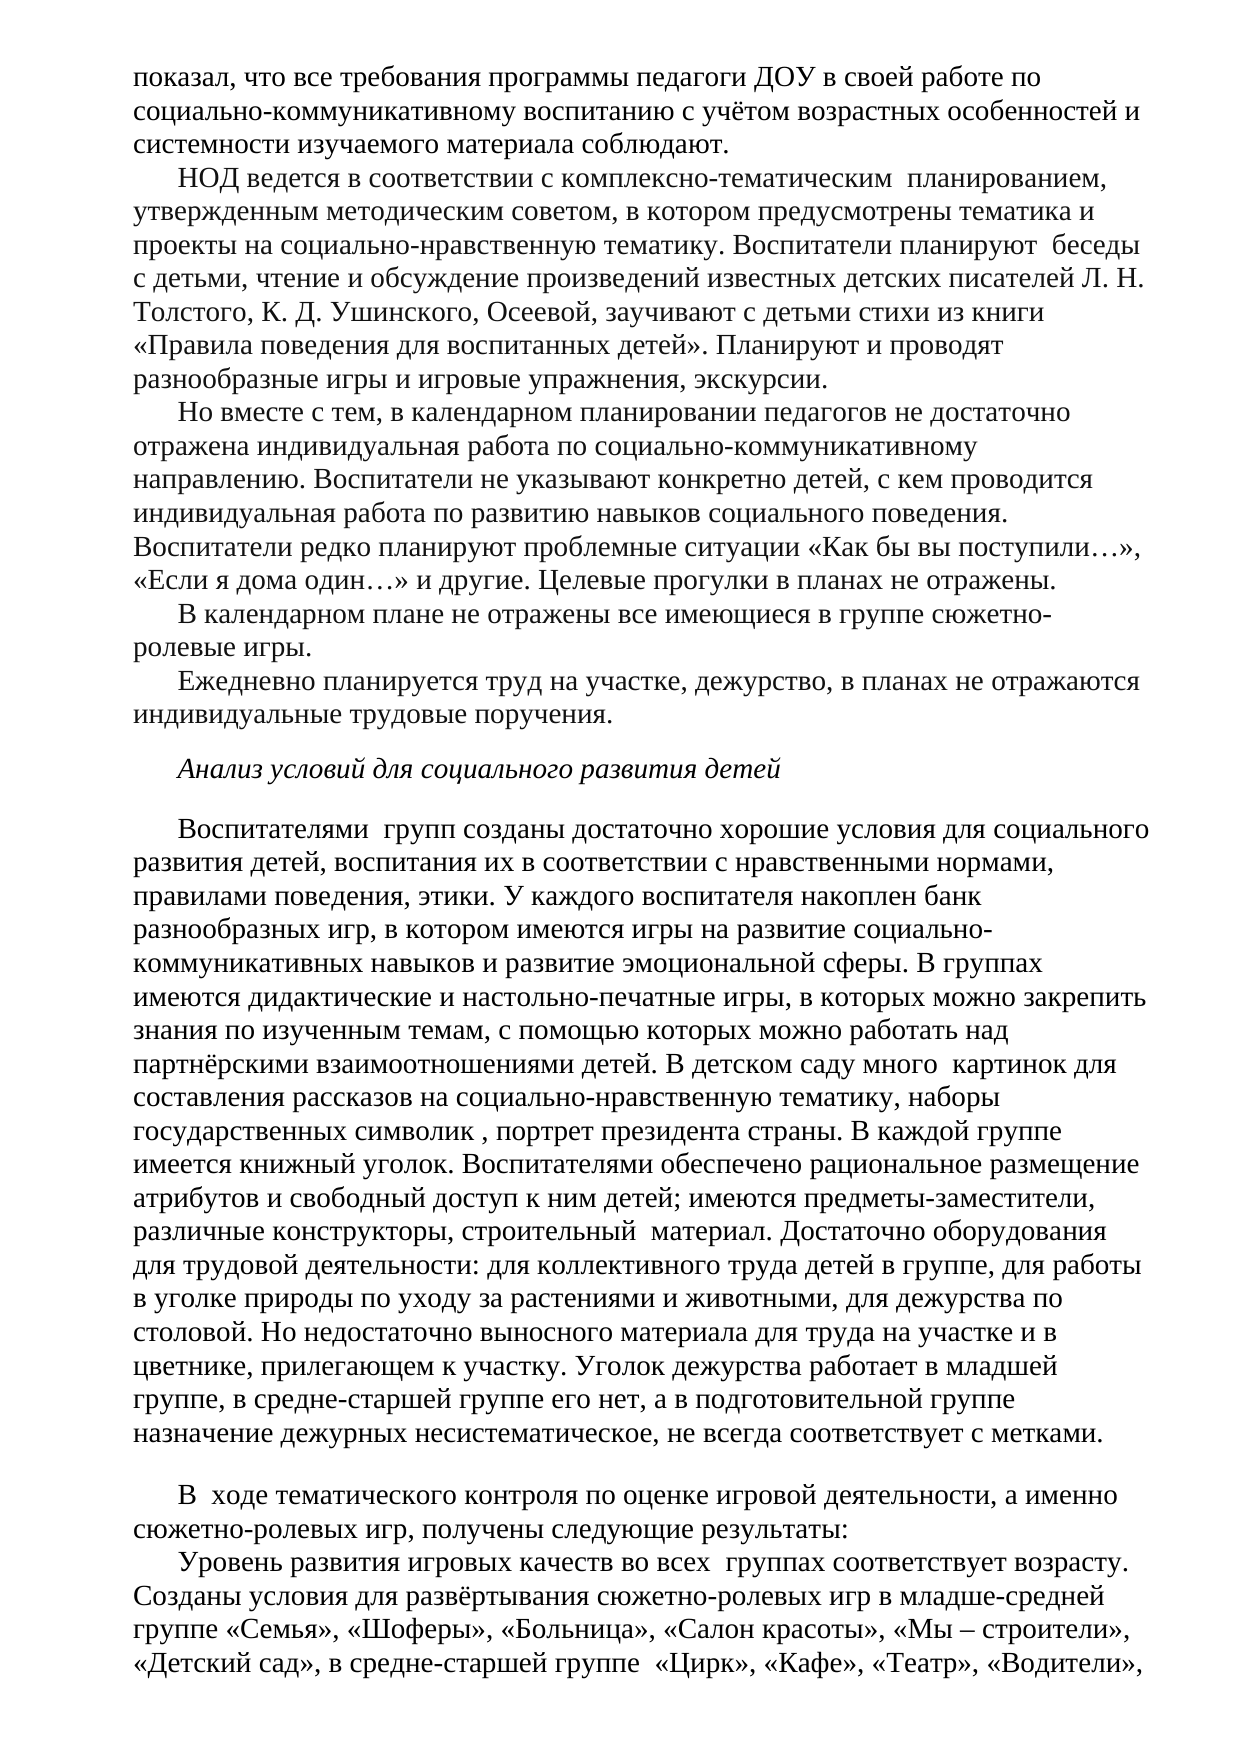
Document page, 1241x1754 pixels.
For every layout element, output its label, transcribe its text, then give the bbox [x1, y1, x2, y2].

text НОД ведется в соответствии с комплексно-тематическим планированием, утвержденным методическим советом, в котором предусмотрены тематика и проекты на социально-нравственную тематику. Воспитатели планируют беседы с детьми, чтение и обсуждение произведений известных детских писателей Л. Н. Толстого, К. Д. Ушинского, Осеевой, заучивают с детьми стихи из книги «Правила поведения для воспитанных детей». Планируют и проводят разнообразные игры и игровые упражнения, экскурсии. [133, 160, 1152, 394]
subtitle Анализ условий для социального развития детей [133, 751, 1152, 785]
text В ходе тематического контроля по оценке игровой деятельности, а именно сюжетно-ролевых игр, получены следующие результаты: [133, 1477, 1152, 1544]
text Ежедневно планируется труд на участке, дежурство, в планах не отражаются индивидуальные трудовые поручения. [133, 663, 1152, 730]
text Но вместе с тем, в календарном планировании педагогов не достаточно отражена индивидуальная работа по социально-коммуникативному направлению. Воспитатели не указывают конкретно детей, с кем проводится индивидуальная работа по развитию навыков социального поведения. Воспитатели редко планируют проблемные ситуации «Как бы вы поступили…», «Если я дома один…» и другие. Целевые прогулки в планах не отражены. [133, 394, 1152, 596]
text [133, 1544, 1152, 1679]
text В календарном плане не отражены все имеющиеся в группе сюжетно-ролевые игры. [133, 596, 1152, 663]
text Воспитателями групп созданы достаточно хорошие условия для социального развития детей, воспитания их в соответствии с нравственными нормами, правилами поведения, этики. У каждого воспитателя накоплен банк разнообразных игр, в котором имеются игры на развитие социально-коммуникативных навыков и развитие эмоциональной сферы. В группах имеются дидактические и настольно-печатные игры, в которых можно закрепить знания по изученным темам, с помощью которых можно работать над партнёрскими взаимоотношениями детей. В детском саду много картинок для составления рассказов на социально-нравственную тематику, наборы государственных символик , портрет президента страны. В каждой группе имеется книжный уголок. Воспитателями обеспечено рациональное размещение атрибутов и свободный доступ к ним детей; имеются предметы-заместители, различные конструкторы, строительный материал. Достаточно оборудования для трудовой деятельности: для коллективного труда детей в группе, для работы в уголке природы по уходу за растениями и животными, для дежурства по столовой. Но недостаточно выносного материала для труда на участке и в цветнике, прилегающем к участку. Уголок дежурства работает в младшей группе, в средне-старшей группе его нет, а в подготовительной группе назначение дежурных несистематическое, не всегда соответствует с метками. [133, 811, 1152, 1448]
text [133, 59, 1152, 160]
